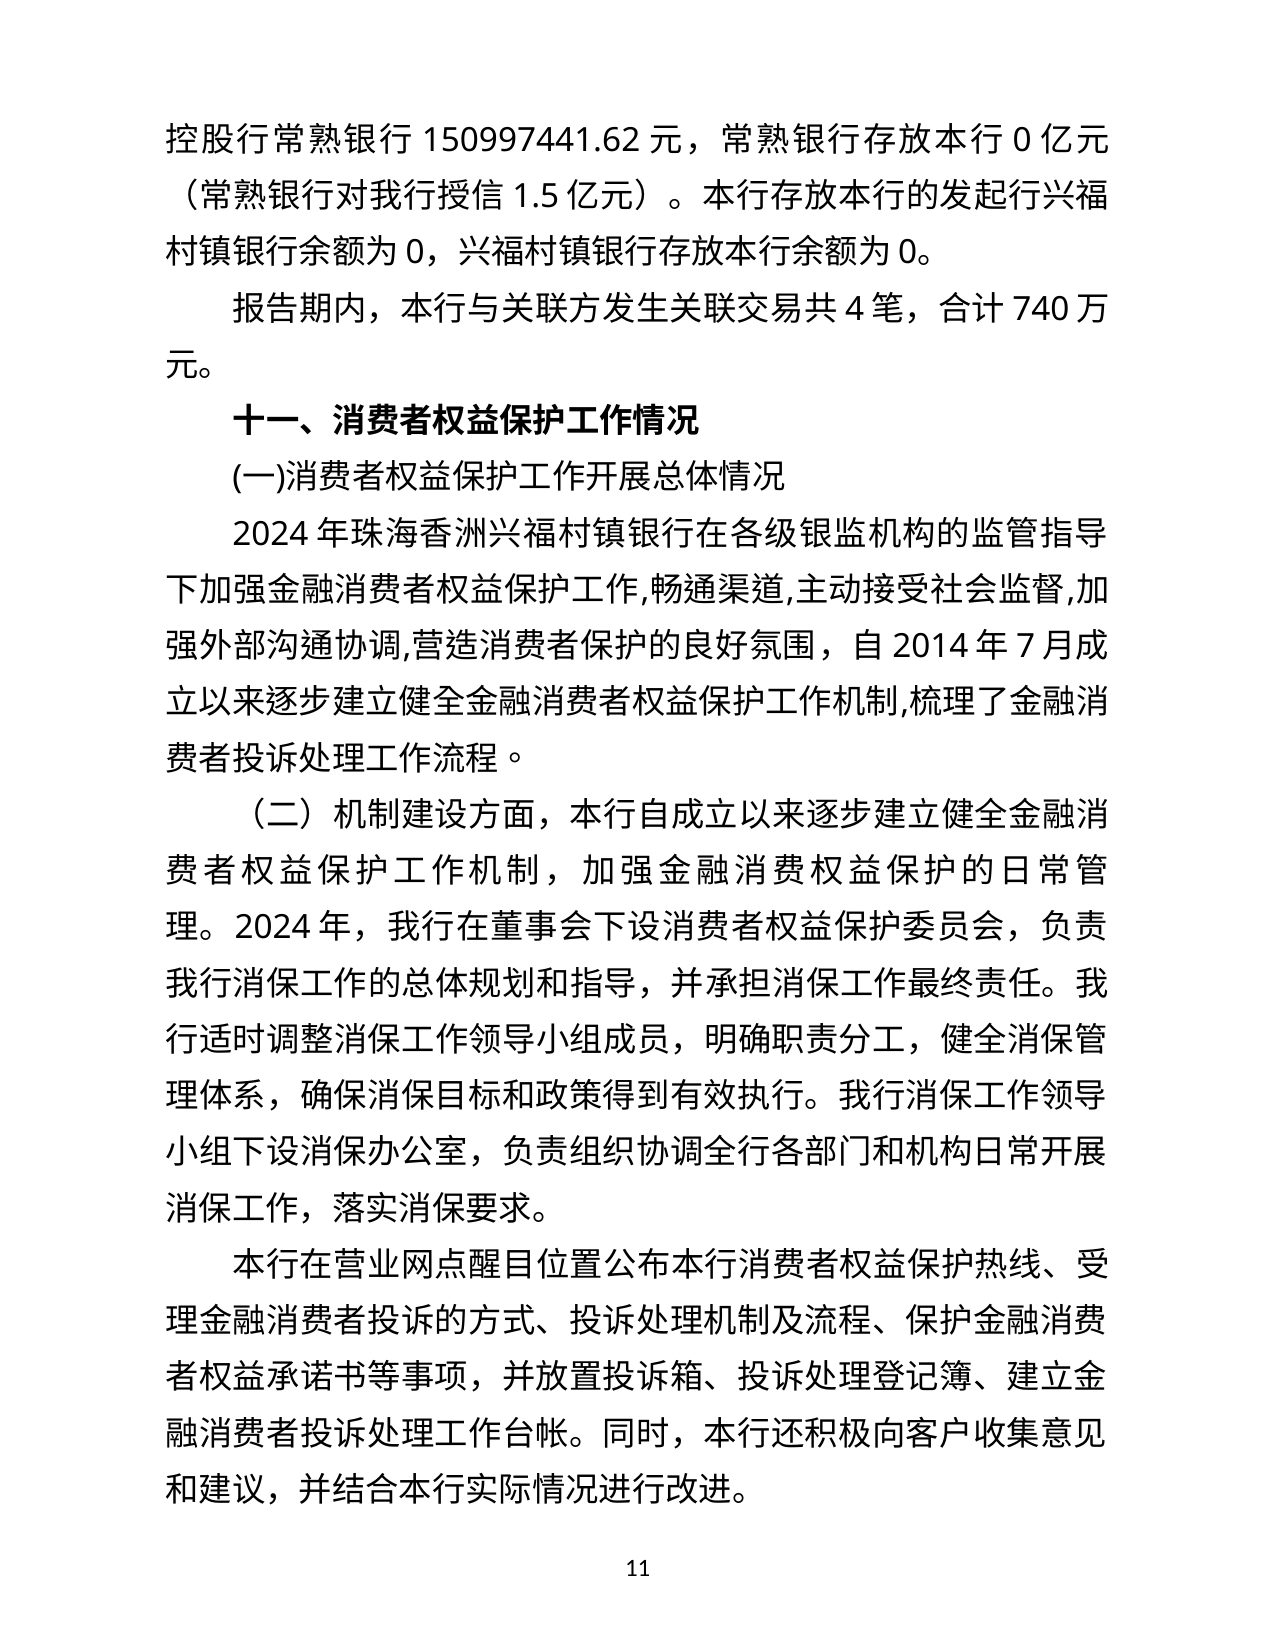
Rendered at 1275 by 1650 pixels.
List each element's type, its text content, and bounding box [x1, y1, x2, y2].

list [165, 217, 1109, 275]
list 报告期内，本行与关联方发生关联交易共4笔，合计740万元。 [165, 275, 1109, 388]
list 消费者权益保护工作情况 [165, 388, 1109, 444]
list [165, 106, 1109, 172]
text 本行在营业网点醒目位置公布本行消费者权益保护热线、受理金融消费者投诉的方式、投诉处理机制及流程、保护金融消费者权益承诺书等事项，并放置投诉箱、投诉处理登记簿、建立金融消费者投诉处理工作台帐。同时，本行还积极向客户收集意见和建议，并结合本行实际情况进行改进。 [165, 1231, 1109, 1513]
text （二）机制建设方面，本行自成立以来逐步建立健全金融消费者权益保护工作机制，加强金融消费权益保护的日常管理。2024年，我行在董事会下设消费者权益保护委员会，负责我行消保工作的总体规划和指导，并承担消保工作最终责任。我行适时调整消保工作领导小组成员，明确职责分工，健全消保管理体系，确保消保目标和政策得到有效执行。我行消保工作领导小组下设消保办公室，负责组织协调全行各部门和机构日常开展消保工作，落实消保要求。 [165, 781, 1109, 1231]
text (一)消费者权益保护工作开展总体情况 [165, 444, 1109, 500]
text 2024年珠海香洲兴福村镇银行在各级银监机构的监管指导下加强金融消费者权益保护工作,畅通渠道,主动接受社会监督,加强外部沟通协调,营造消费者保护的良好氛围，自2014年7月成立以来逐步建立健全金融消费者权益保护工作机制,梳理了金融消费者投诉处理工作流程。 [165, 500, 1109, 781]
